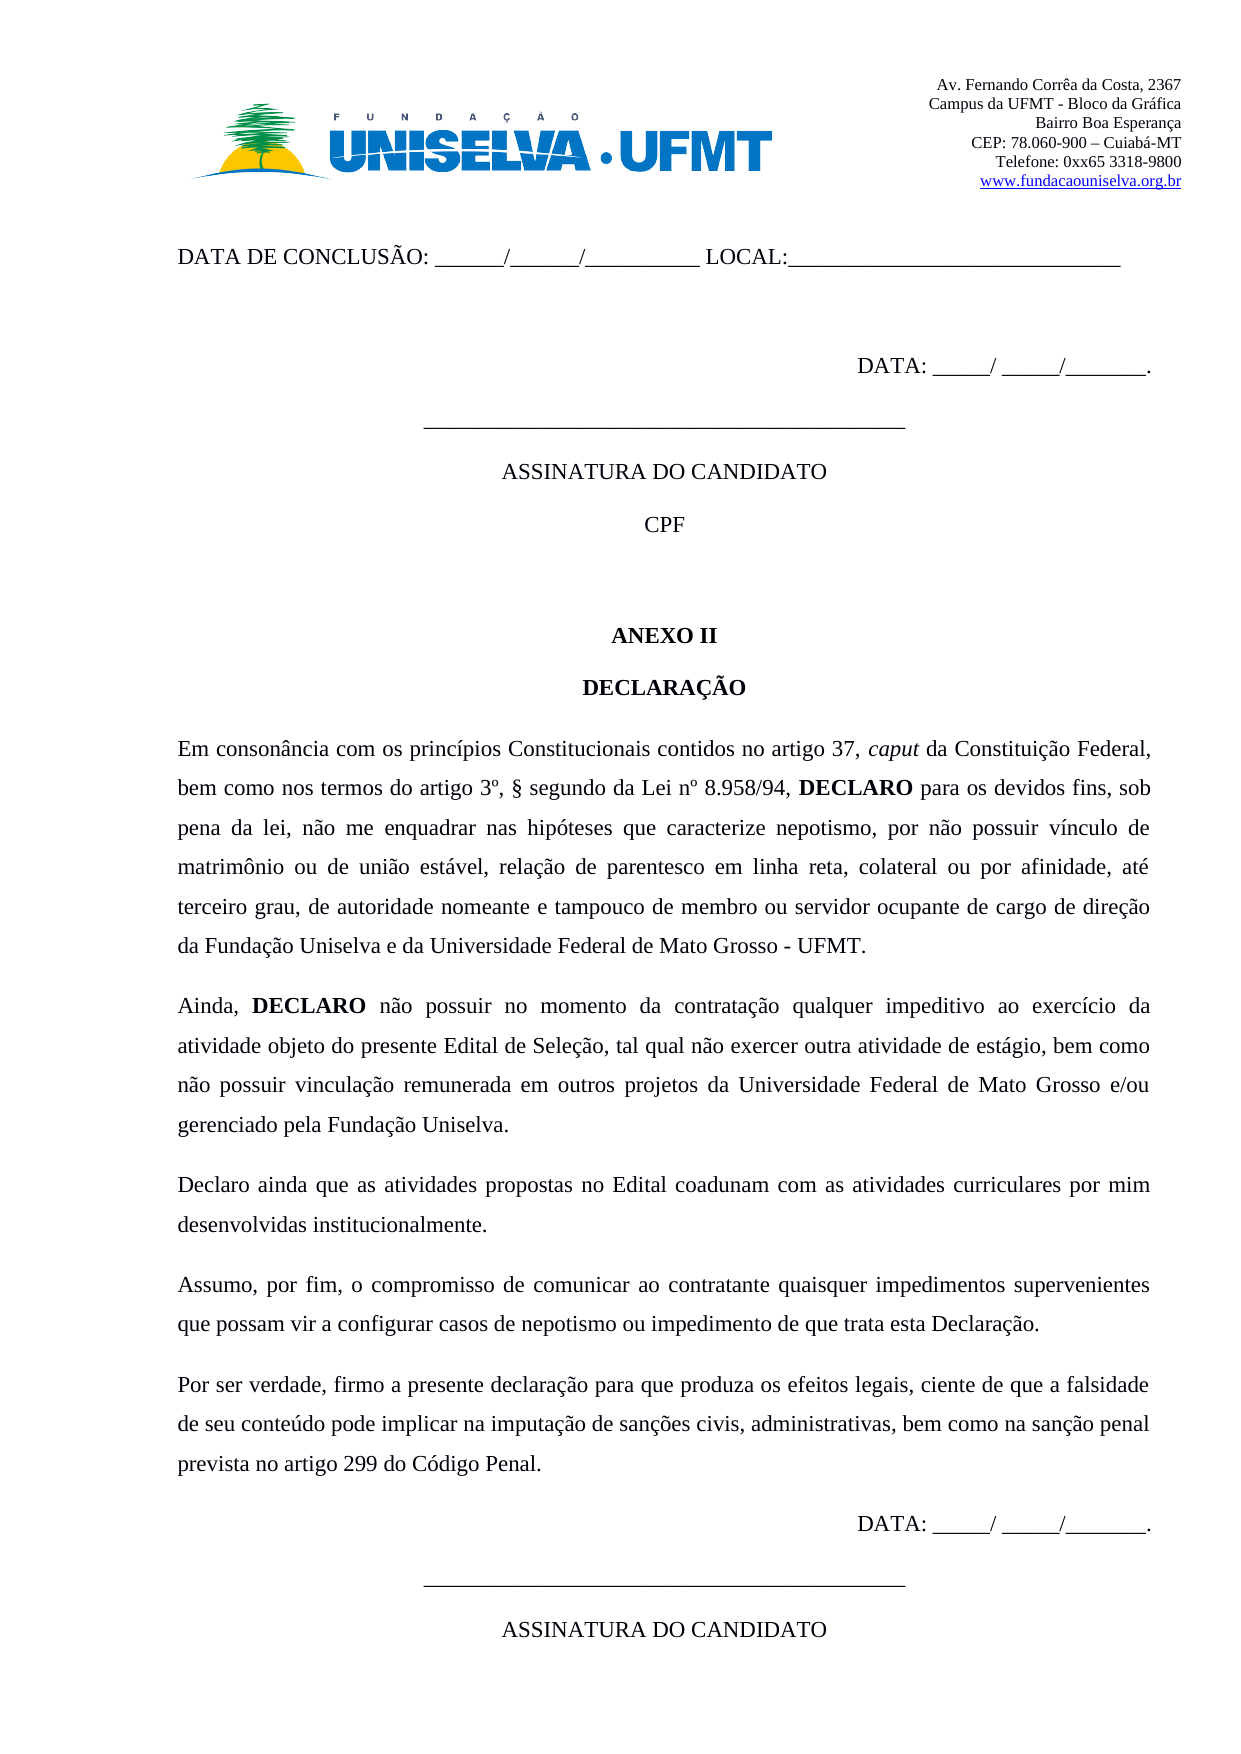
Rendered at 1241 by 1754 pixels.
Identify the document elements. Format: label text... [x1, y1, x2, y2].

text CPF [177, 511, 1152, 538]
text Assumo, por fim, o compromisso de comunicar ao contratante quaisquer impedimentos supervenientes que possam vir a configurar casos de nepotismo ou impedimento de que trata esta Declaração. [177, 1271, 1152, 1337]
text __________________________________________ [177, 405, 1152, 432]
text __________________________________________ [177, 1563, 1152, 1589]
text DATA: _____/ _____/_______. [177, 1510, 1152, 1536]
text ASSINATURA DO CANDIDATO [177, 1616, 1152, 1642]
text ANEXO II [177, 622, 1152, 648]
text Ainda, DECLARO não possuir no momento da contratação qualquer impeditivo ao exercício da atividade objeto do presente Edital de Seleção, tal qual não exercer outra atividade de estágio, bem como não possuir vinculação remunerada em outros projetos da Universidade Federal de Mato Grosso e/ou gerenciado pela Fundação Uniselva. [177, 992, 1152, 1137]
text ASSINATURA DO CANDIDATO [177, 458, 1152, 484]
text DATA DE CONCLUSÃO: ______/______/__________ LOCAL:_____________________________ [177, 243, 1152, 269]
text Por ser verdade, firmo a presente declaração para que produza os efeitos legais, ciente de que a falsidade de seu conteúdo pode implicar na imputação de sanções civis, administrativas, bem como na sanção penal prevista no artigo 299 do Código Penal. [177, 1371, 1152, 1476]
text DATA: _____/ _____/_______. [177, 352, 1152, 378]
text DECLARAÇÃO [177, 674, 1152, 701]
text Em consonância com os princípios Constitucionais contidos no artigo 37, caput da Constituição Federal, bem como nos termos do artigo 3º, § segundo da Lei nº 8.958/94, DECLARO para os devidos fins, sob pena da lei, não me enquadrar nas hipóteses que caracterize nepotismo, por não possuir vínculo de matrimônio ou de união estável, relação de parentesco em linha reta, colateral ou por afinidade, até terceiro grau, de autoridade nomeante e tampouco de membro ou servidor ocupante de cargo de direção da Fundação Uniselva e da Universidade Federal de Mato Grosso - UFMT. [177, 735, 1152, 958]
text Declaro ainda que as atividades propostas no Edital coadunam com as atividades curriculares por mim desenvolvidas institucionalmente. [177, 1171, 1152, 1237]
